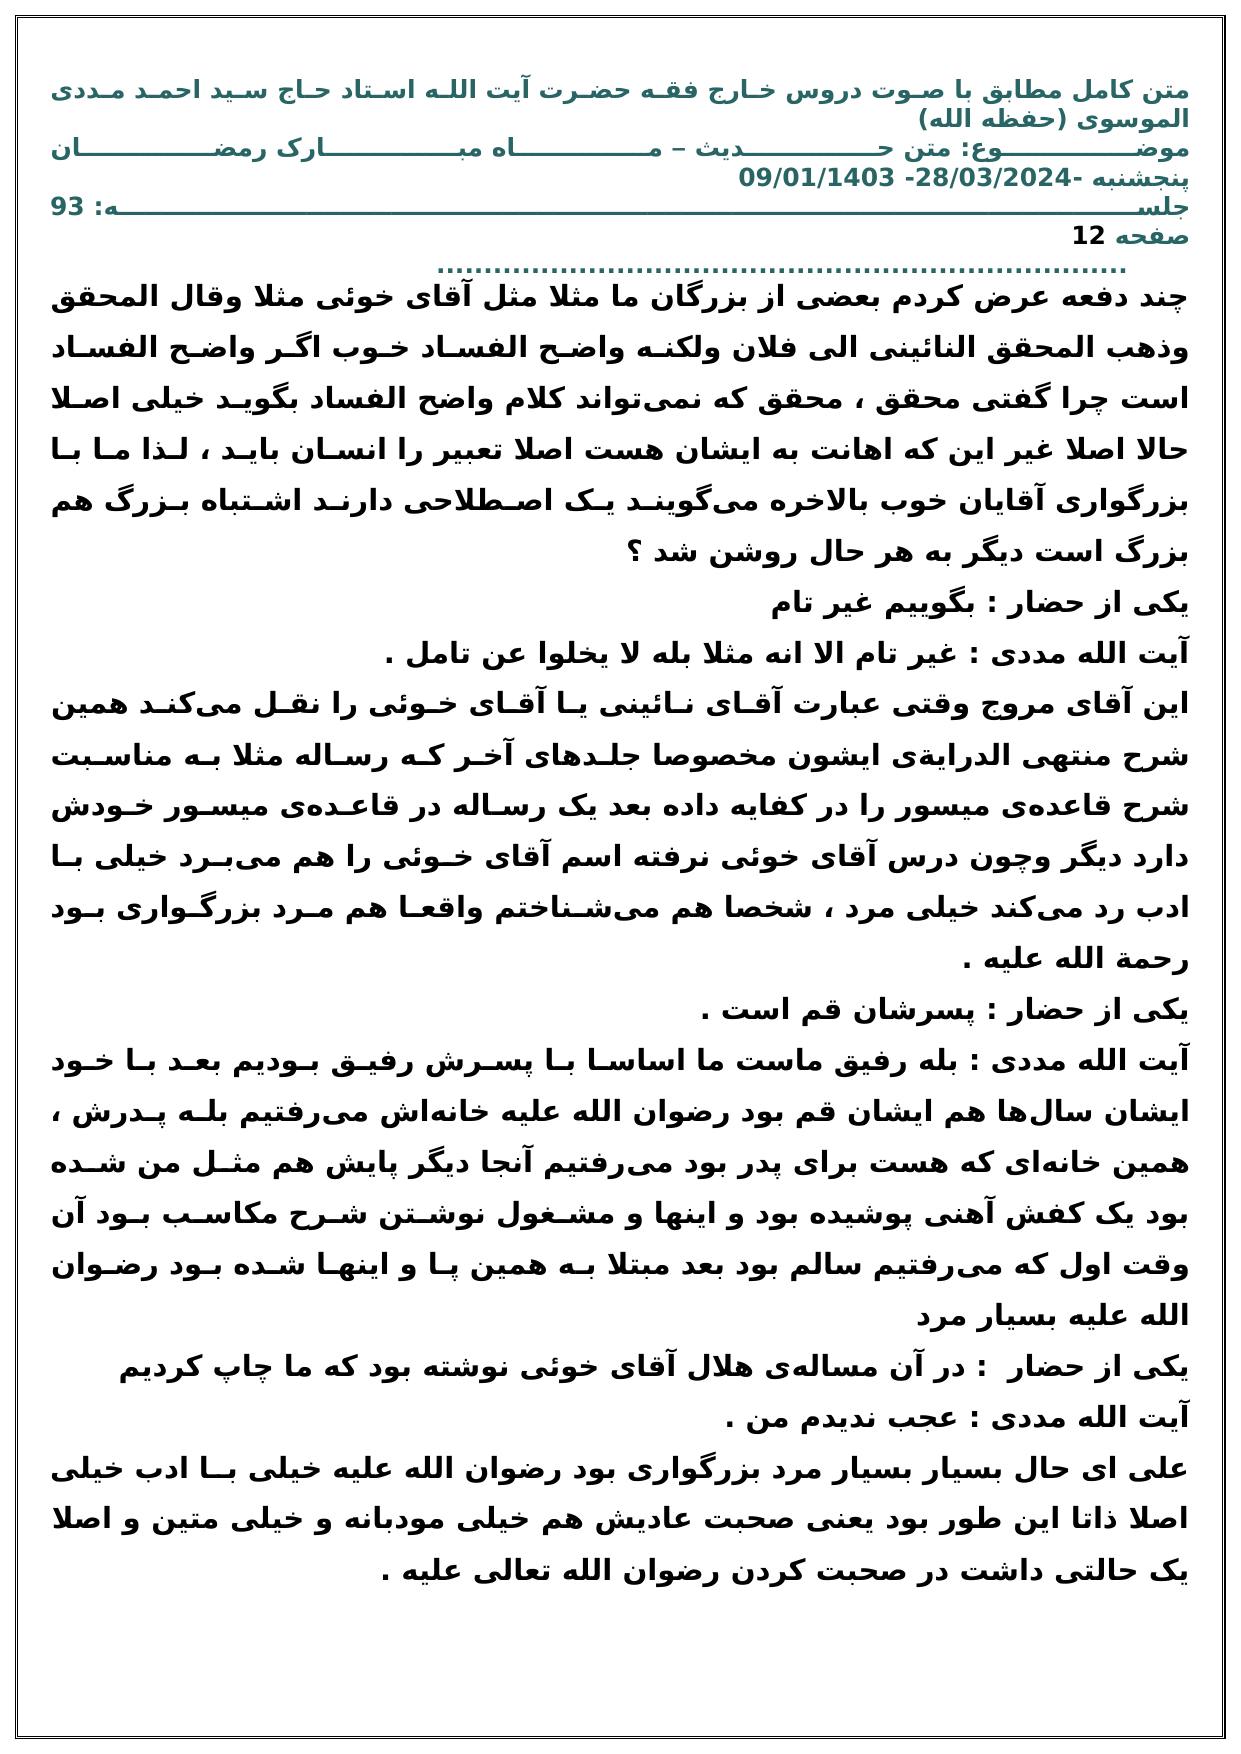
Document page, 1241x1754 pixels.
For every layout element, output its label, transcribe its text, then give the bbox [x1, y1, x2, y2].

text آیت الله مددی : غیر تام الا انه مثلا بله لا یخلوا عن تامل . [50, 636, 1190, 670]
text آیت الله مددی : عجب ندیدم من . [50, 1400, 1190, 1434]
text این آقای مروج وقتی عبارت آقای نائینی یا آقای خوئی را نقل می‌کند همین شرح منتهی الدرایة‌ی ایشون مخصوصا جلد‌های آخر که رساله مثلا به مناسبت شرح قاعده‌ی میسور را در کفایه داده بعد یک رساله در قاعده‌ی میسور خودش دارد دیگر وچون درس آقای خوئی نرفته اسم آقای خوئی را هم می‌برد خیلی با ادب رد می‌کند خیلی مرد ، شخصا هم می‌شناختم واقعا هم مرد بزرگواری بود رحمة الله علیه . [50, 687, 1190, 976]
text یکی از حضار : پسرشان قم است . [50, 992, 1190, 1026]
text آیت الله مددی : بله رفیق ماست ما اساسا با پسرش رفیق بودیم بعد با خود ایشان سال‌ها هم ایشان قم بود رضوان الله علیه خانه‌اش می‌رفتیم بله پدرش ، همین خانه‌ای که هست برای پدر بود می‌رفتیم آنجا دیگر پایش هم مثل من شده بود یک کفش آهنی پوشیده بود و اینها و مشغول نوشتن شرح مکاسب بود آن وقت اول که می‌رفتیم سالم بود بعد مبتلا به همین پا و اینها شده بود رضوان الله علیه بسیار مرد [50, 1043, 1190, 1332]
text یکی از حضار : در آن مساله‌ی هلال آقای خوئی نوشته بود که ما چاپ کردیم [50, 1349, 1190, 1383]
text علی ای حال بسیار بسیار مرد بزرگواری بود رضوان الله علیه خیلی با ادب خیلی اصلا ذاتا این طور بود یعنی صحبت عادیش هم خیلی مودبانه و خیلی متین و اصلا یک حالتی داشت در صحبت کردن رضوان الله تعالی علیه . [50, 1451, 1190, 1587]
text چند دفعه عرض کردم بعضی از بزرگان ما مثلا مثل آقای خوئی مثلا وقال المحقق وذهب المحقق النائینی الی فلان ولکنه واضح الفساد خوب اگر واضح الفساد است چرا گفتی محقق ، محقق که نمی‌تواند کلام واضح الفساد بگوید خیلی اصلا حالا اصلا غیر این که اهانت به ایشان هست اصلا تعبیر را انسان باید ، لذا ما با بزرگواری آقایان خوب بالاخره می‌گویند یک اصطلاحی دارند اشتباه بزرگ هم بزرگ است دیگر به هر حال روشن شد ؟ [50, 279, 1190, 568]
text یکی از حضار : بگوییم غیر تام [50, 585, 1190, 619]
